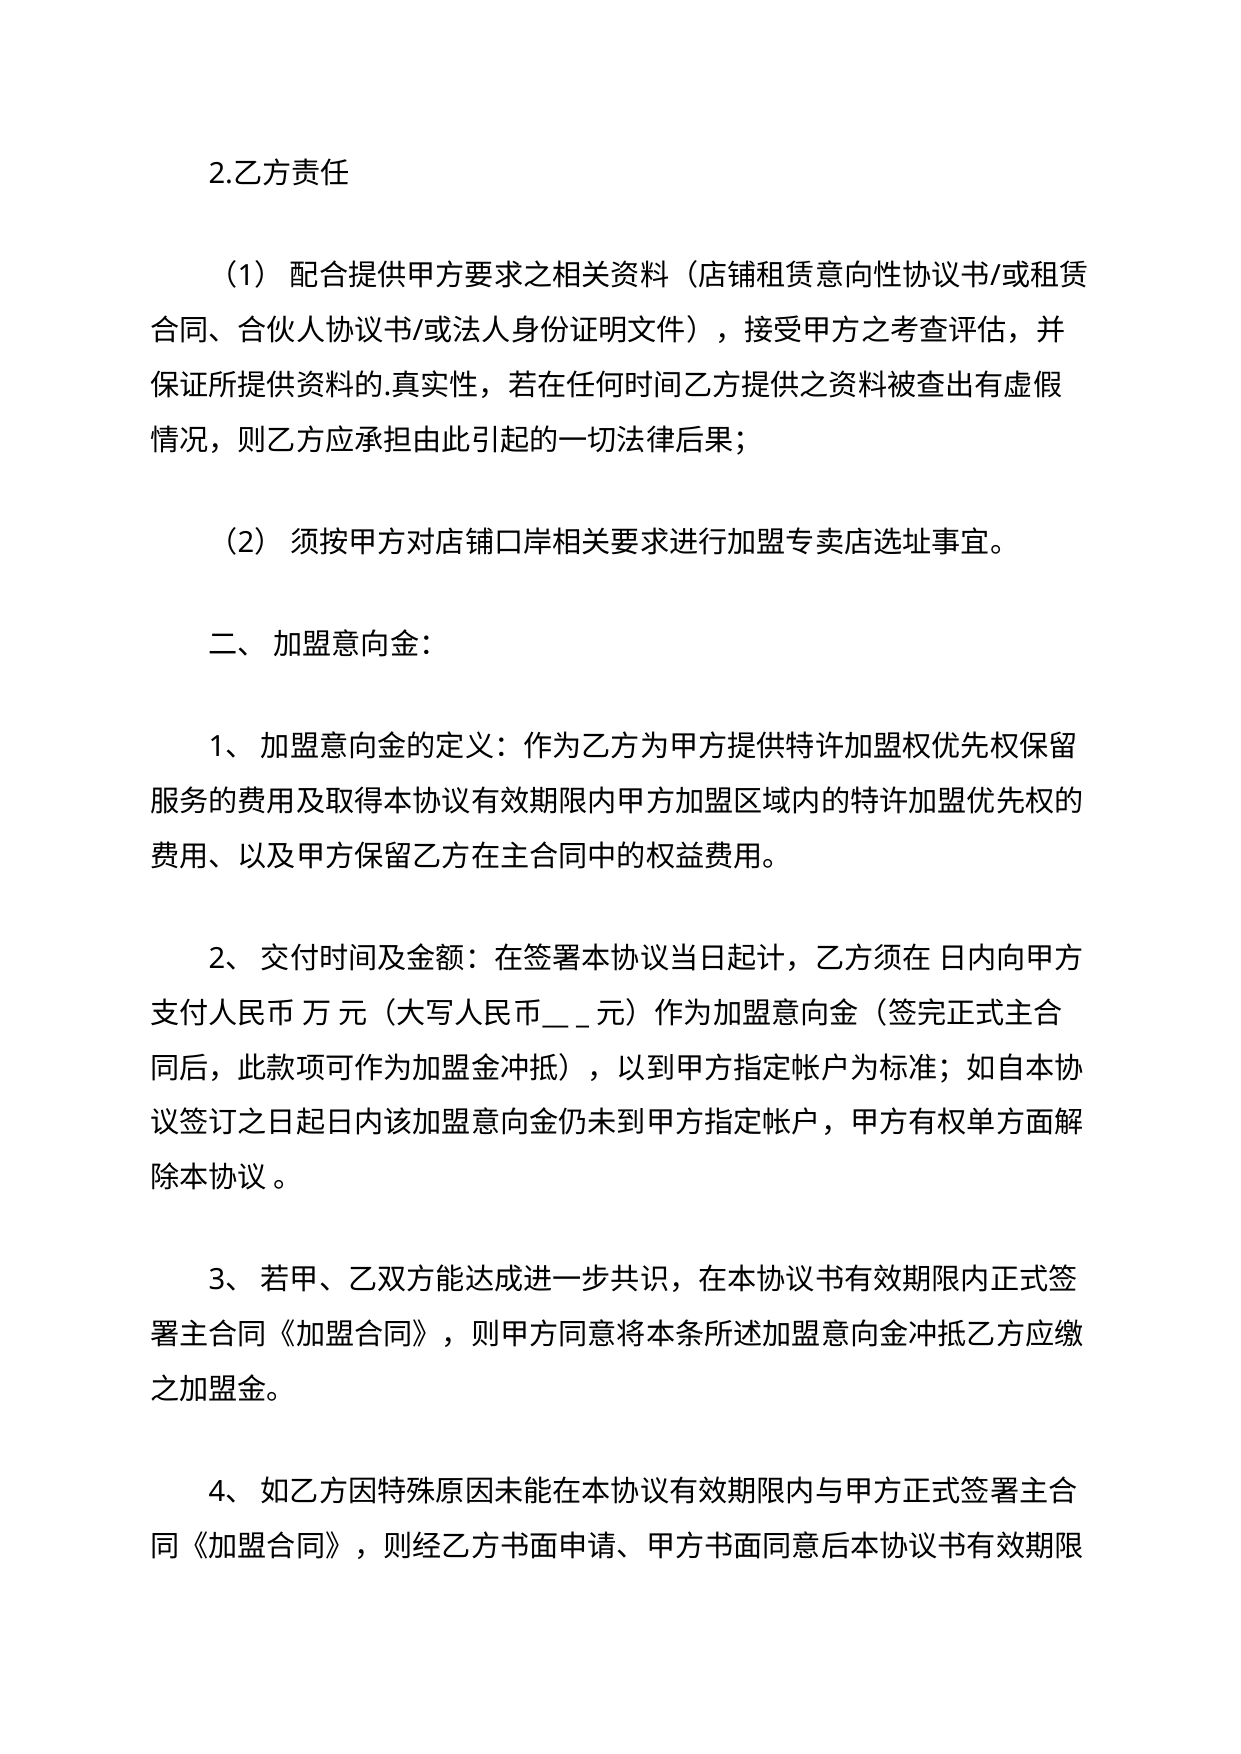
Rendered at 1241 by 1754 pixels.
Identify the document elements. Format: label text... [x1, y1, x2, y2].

text （1） 配合提供甲方要求之相关资料（店铺租赁意向性协议书/或租赁合同、合伙人协议书/或法人身份证明文件），接受甲方之考查评估，并保证所提供资料的.真实性，若在任何时间乙方提供之资料被查出有虚假情况，则乙方应承担由此引起的一切法律后果； [150, 252, 1090, 459]
text 1、 加盟意向金的定义：作为乙方为甲方提供特许加盟权优先权保留服务的费用及取得本协议有效期限内甲方加盟区域内的特许加盟优先权的费用、以及甲方保留乙方在主合同中的权益费用。 [150, 722, 1090, 875]
text 2、 交付时间及金额：在签署本协议当日起计，乙方须在 日内向甲方支付人民币 万 元（大写人民币__ _ 元）作为加盟意向金（签完正式主合同后，此款项可作为加盟金冲抵），以到甲方指定帐户为标准；如自本协议签订之日起日内该加盟意向金仍未到甲方指定帐户，甲方有权单方面解除本协议 。 [150, 934, 1090, 1196]
text 2.乙方责任 [150, 150, 1090, 192]
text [150, 1467, 1090, 1565]
text 二、 加盟意向金： [150, 621, 1090, 663]
text （2） 须按甲方对店铺口岸相关要求进行加盟专卖店选址事宜。 [150, 519, 1090, 561]
text 3、 若甲、乙双方能达成进一步共识，在本协议书有效期限内正式签署主合同《加盟合同》，则甲方同意将本条所述加盟意向金冲抵乙方应缴之加盟金。 [150, 1256, 1090, 1408]
